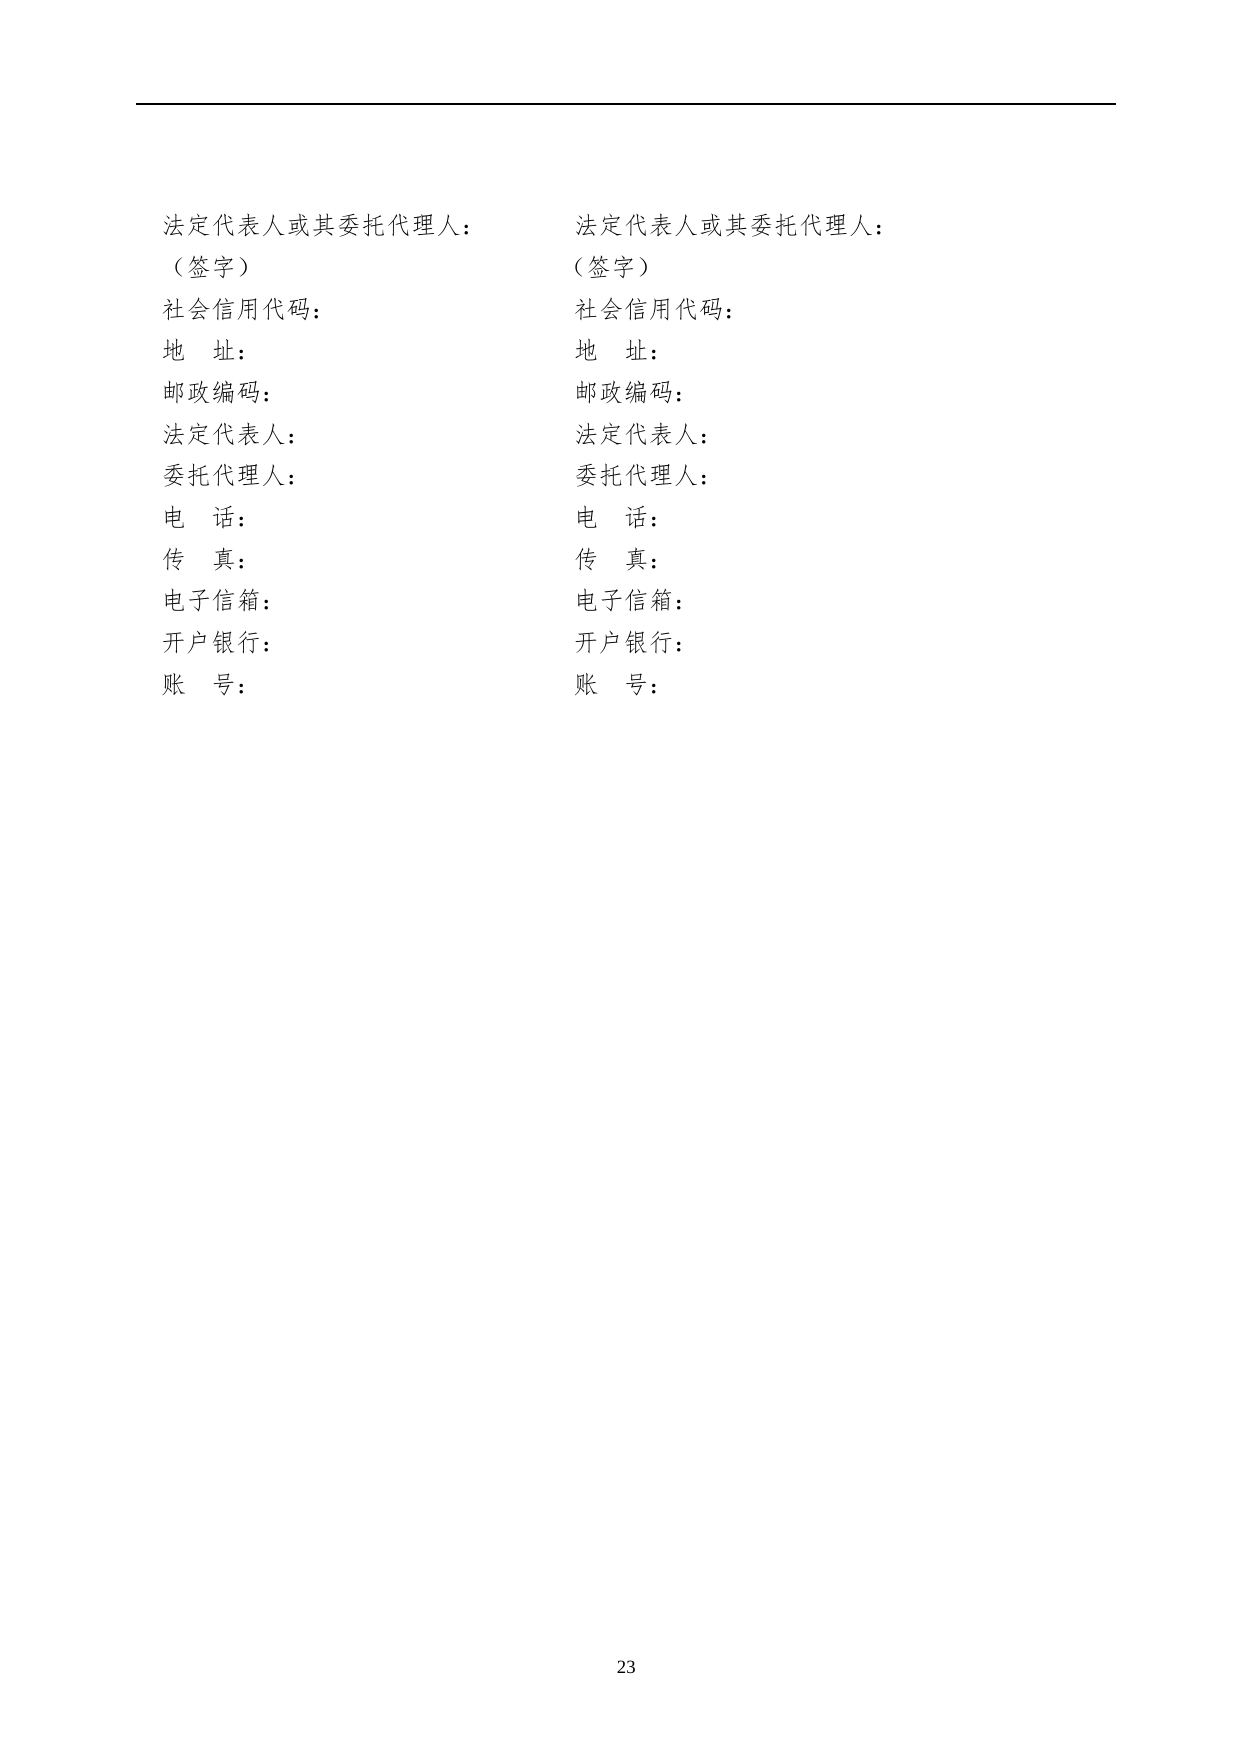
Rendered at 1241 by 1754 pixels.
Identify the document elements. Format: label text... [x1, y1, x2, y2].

text 委托代理人： 委托代理人： [136, 451, 1116, 493]
text 地 址： 地 址： [136, 326, 1116, 368]
text 法定代表人或其委托代理人： 法定代表人或其委托代理人： [136, 201, 1116, 243]
text 开户银行： 开户银行： [136, 618, 1116, 660]
text 传 真： 传 真： [136, 535, 1116, 576]
text （签字） （签字） [136, 243, 1116, 285]
text 法定代表人： 法定代表人： [136, 410, 1116, 451]
text 账 号： 账 号： [136, 660, 1116, 701]
text 电 话： 电 话： [136, 493, 1116, 535]
text 邮政编码： 邮政编码： [136, 368, 1116, 410]
text 电子信箱： 电子信箱： [136, 576, 1116, 618]
text 社会信用代码： 社会信用代码： [136, 285, 1116, 326]
